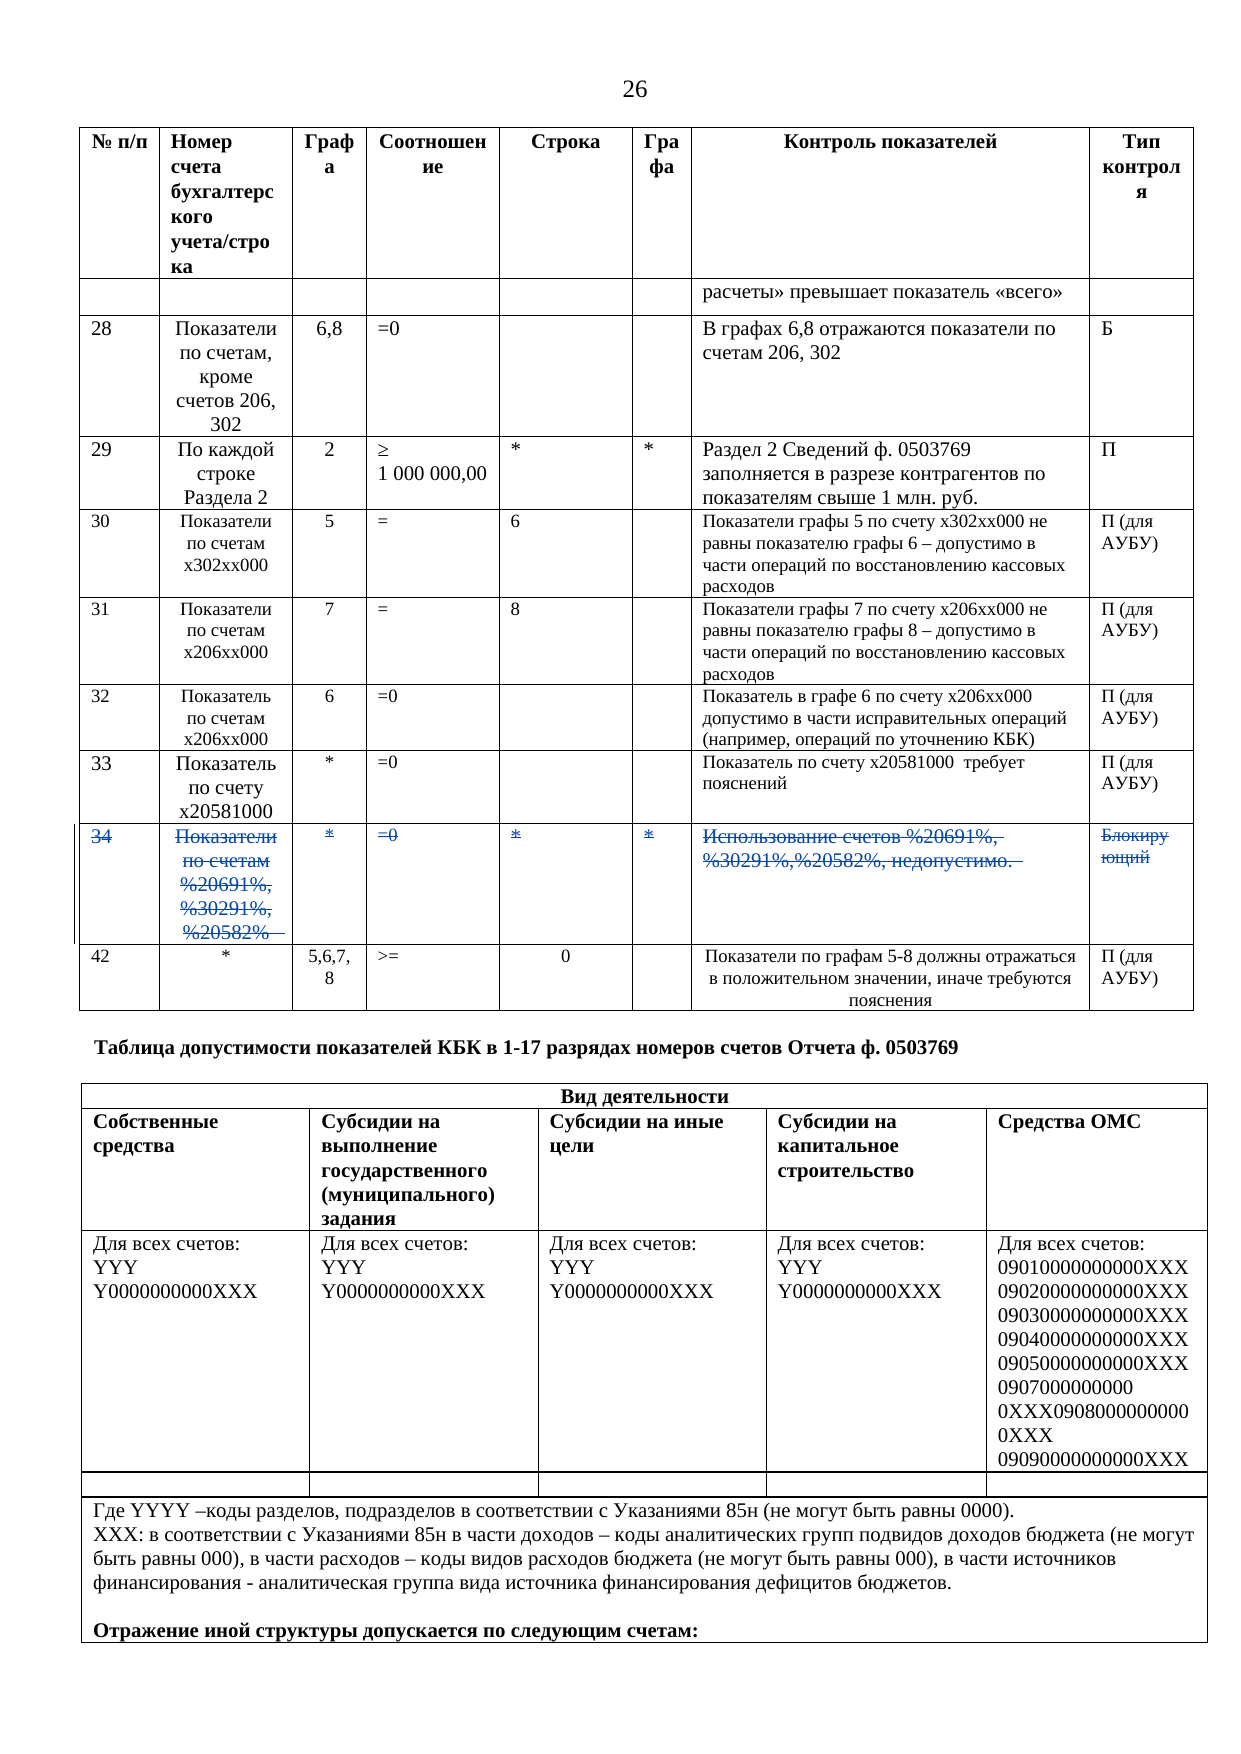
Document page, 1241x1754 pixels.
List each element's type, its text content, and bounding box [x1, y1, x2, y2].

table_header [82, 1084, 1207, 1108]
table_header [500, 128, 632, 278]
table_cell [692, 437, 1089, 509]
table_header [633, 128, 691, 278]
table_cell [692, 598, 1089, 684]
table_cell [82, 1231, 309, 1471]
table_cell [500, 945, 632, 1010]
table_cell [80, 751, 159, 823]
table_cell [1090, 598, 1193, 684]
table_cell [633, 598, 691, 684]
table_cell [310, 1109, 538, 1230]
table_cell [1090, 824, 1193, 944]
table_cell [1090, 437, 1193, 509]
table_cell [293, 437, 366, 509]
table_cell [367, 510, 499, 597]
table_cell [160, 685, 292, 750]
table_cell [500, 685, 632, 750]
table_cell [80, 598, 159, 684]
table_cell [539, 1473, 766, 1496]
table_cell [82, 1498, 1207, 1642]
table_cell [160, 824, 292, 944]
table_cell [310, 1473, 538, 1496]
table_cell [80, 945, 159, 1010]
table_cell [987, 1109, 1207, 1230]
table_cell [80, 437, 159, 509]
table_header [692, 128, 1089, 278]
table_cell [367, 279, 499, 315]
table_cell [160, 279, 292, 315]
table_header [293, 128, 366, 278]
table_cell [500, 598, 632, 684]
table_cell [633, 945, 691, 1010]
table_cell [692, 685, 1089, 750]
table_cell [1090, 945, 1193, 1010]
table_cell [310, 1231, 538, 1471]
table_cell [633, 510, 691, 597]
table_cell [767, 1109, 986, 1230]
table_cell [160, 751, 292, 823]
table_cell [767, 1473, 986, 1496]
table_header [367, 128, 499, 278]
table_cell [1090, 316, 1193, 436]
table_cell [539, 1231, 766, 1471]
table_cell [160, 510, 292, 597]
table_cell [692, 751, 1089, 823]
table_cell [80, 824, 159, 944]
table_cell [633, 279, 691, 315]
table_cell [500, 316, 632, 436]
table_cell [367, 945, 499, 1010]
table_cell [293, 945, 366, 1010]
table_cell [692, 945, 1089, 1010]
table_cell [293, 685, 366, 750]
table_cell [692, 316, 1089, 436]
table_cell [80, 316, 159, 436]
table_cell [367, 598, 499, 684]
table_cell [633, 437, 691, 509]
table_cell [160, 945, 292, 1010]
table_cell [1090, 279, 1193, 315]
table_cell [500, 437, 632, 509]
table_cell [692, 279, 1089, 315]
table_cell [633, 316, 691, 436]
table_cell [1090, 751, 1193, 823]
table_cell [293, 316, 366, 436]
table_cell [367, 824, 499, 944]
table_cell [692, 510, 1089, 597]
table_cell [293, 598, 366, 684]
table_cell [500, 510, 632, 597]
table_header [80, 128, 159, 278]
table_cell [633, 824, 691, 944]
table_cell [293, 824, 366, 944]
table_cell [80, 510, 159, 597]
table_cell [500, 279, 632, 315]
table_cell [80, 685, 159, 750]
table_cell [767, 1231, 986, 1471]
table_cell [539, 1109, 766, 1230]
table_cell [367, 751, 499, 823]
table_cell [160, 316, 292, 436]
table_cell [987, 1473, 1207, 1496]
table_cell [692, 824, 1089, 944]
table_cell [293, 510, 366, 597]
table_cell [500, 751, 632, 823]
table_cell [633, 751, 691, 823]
text Таблица допустимости показателей КБК в 1-17 разрядах номеров счетов Отчета ф. 0503769 [89, 1035, 1181, 1059]
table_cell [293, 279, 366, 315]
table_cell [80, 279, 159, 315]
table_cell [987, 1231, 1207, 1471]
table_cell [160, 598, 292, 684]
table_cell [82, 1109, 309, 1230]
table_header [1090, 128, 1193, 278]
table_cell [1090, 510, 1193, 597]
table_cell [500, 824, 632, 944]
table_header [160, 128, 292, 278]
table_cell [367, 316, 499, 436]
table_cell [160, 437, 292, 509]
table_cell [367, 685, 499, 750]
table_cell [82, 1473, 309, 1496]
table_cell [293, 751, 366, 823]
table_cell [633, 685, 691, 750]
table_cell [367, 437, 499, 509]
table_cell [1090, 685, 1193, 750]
